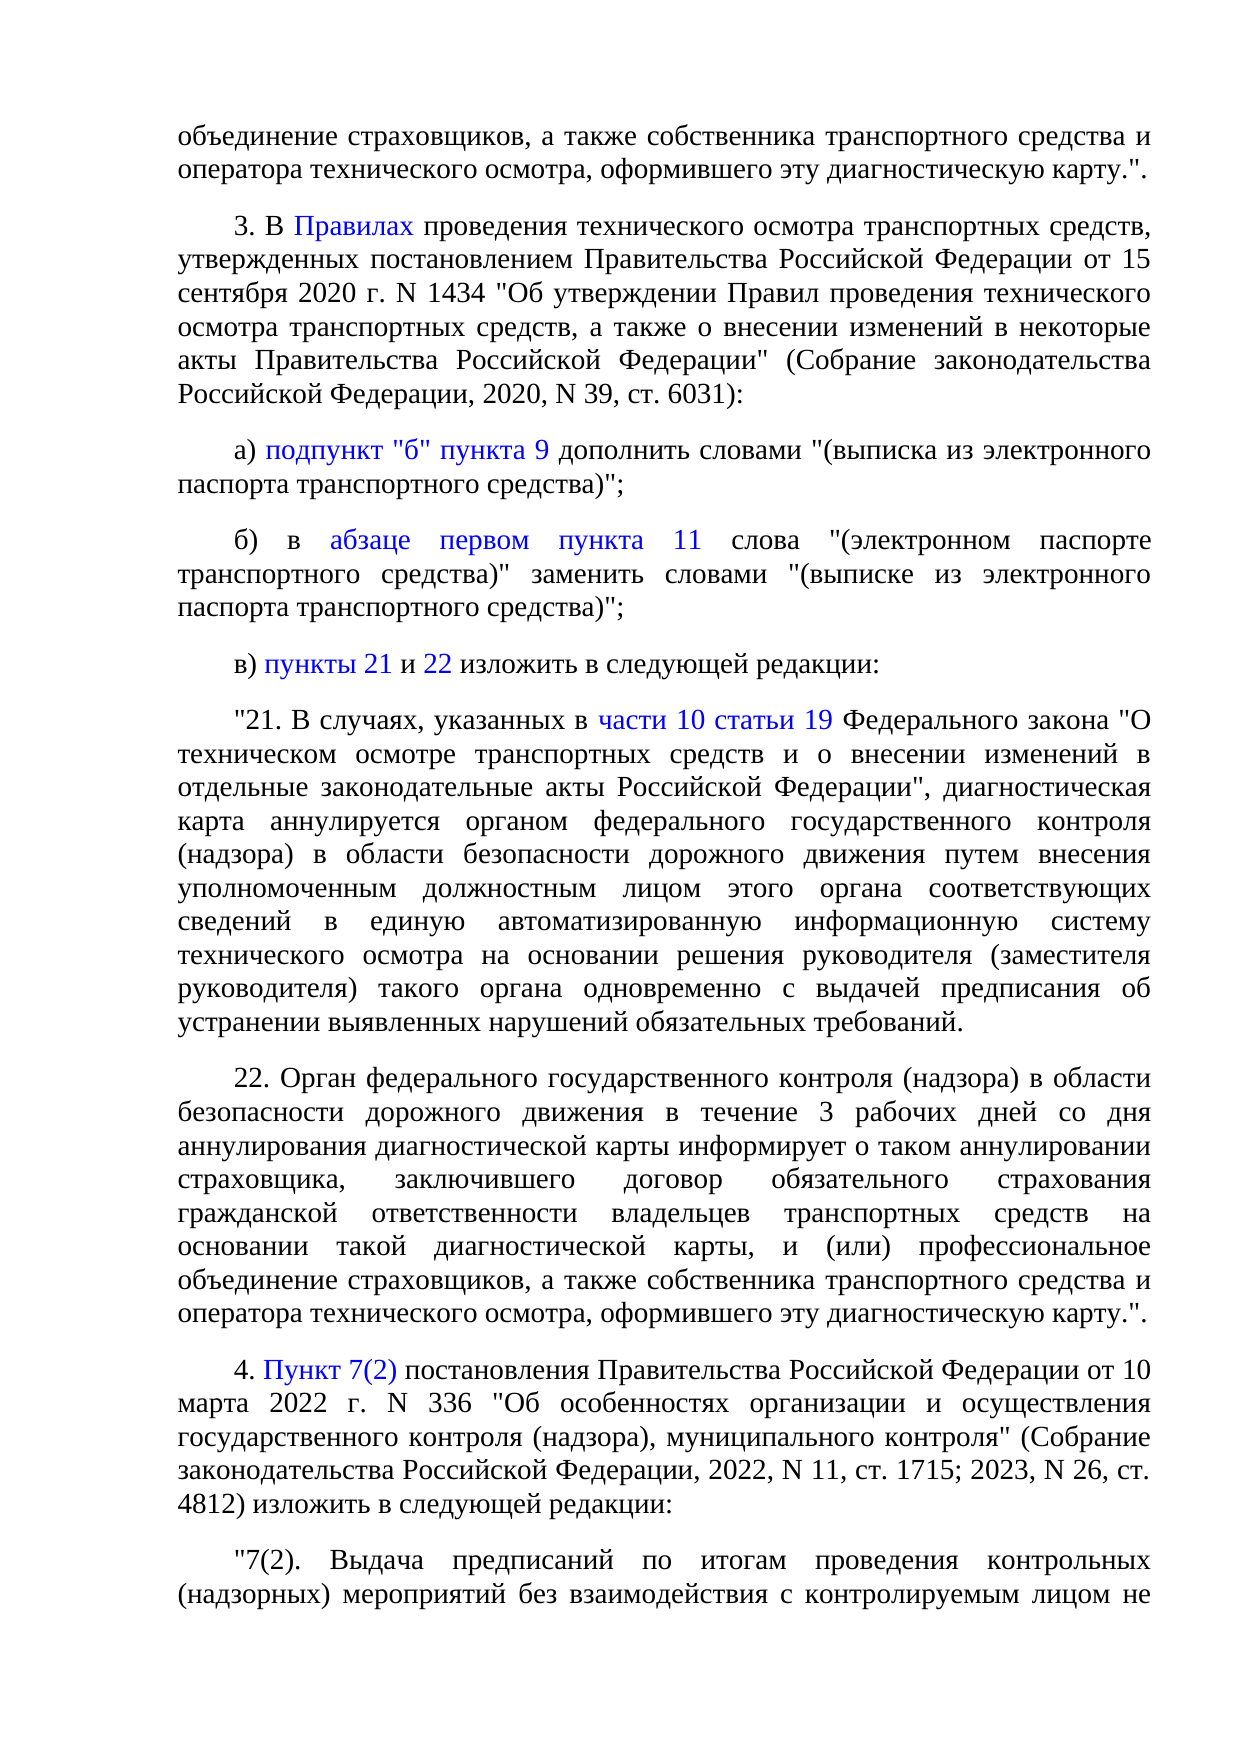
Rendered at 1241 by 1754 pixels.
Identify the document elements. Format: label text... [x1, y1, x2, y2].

text 3. В Правилах проведения технического осмотра транспортных средств, утвержденных постановлением Правительства Российской Федерации от 15 сентября 2020 г. N 1434 "Об утверждении Правил проведения технического осмотра транспортных средств, а также о внесении изменений в некоторые акты Правительства Российской Федерации" (Собрание законодательства Российской Федерации, 2020, N 39, ст. 6031): [177, 208, 1152, 409]
text а) подпункт "б" пункта 9 дополнить словами "(выписка из электронного паспорта транспортного средства)"; [177, 432, 1152, 499]
text 22. Орган федерального государственного контроля (надзора) в области безопасности дорожного движения в течение 3 рабочих дней со дня аннулирования диагностической карты информирует о таком аннулировании страховщика, заключившего договор обязательного страхования гражданской ответственности владельцев транспортных средств на основании такой диагностической карты, и (или) профессиональное объединение страховщиков, а также собственника транспортного средства и оператора технического осмотра, оформившего эту диагностическую карту.". [177, 1061, 1152, 1329]
text б) в абзаце первом пункта 11 слова "(электронном паспорте транспортного средства)" заменить словами "(выписке из электронного паспорта транспортного средства)"; [177, 522, 1152, 623]
text в) пункты 21 и 22 изложить в следующей редакции: [177, 646, 1152, 679]
text 4. Пункт 7(2) постановления Правительства Российской Федерации от 10 марта 2022 г. N 336 "Об особенностях организации и осуществления государственного контроля (надзора), муниципального контроля" (Собрание законодательства Российской Федерации, 2022, N 11, ст. 1715; 2023, N 26, ст. 4812) изложить в следующей редакции: [177, 1352, 1152, 1519]
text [177, 118, 1152, 185]
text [177, 1542, 1152, 1609]
text "21. В случаях, указанных в части 10 статьи 19 Федерального закона "О техническом осмотре транспортных средств и о внесении изменений в отдельные законодательные акты Российской Федерации", диагностическая карта аннулируется органом федерального государственного контроля (надзора) в области безопасности дорожного движения путем внесения уполномоченным должностным лицом этого органа соответствующих сведений в единую автоматизированную информационную систему технического осмотра на основании решения руководителя (заместителя руководителя) такого органа одновременно с выдачей предписания об устранении выявленных нарушений обязательных требований. [177, 702, 1152, 1038]
